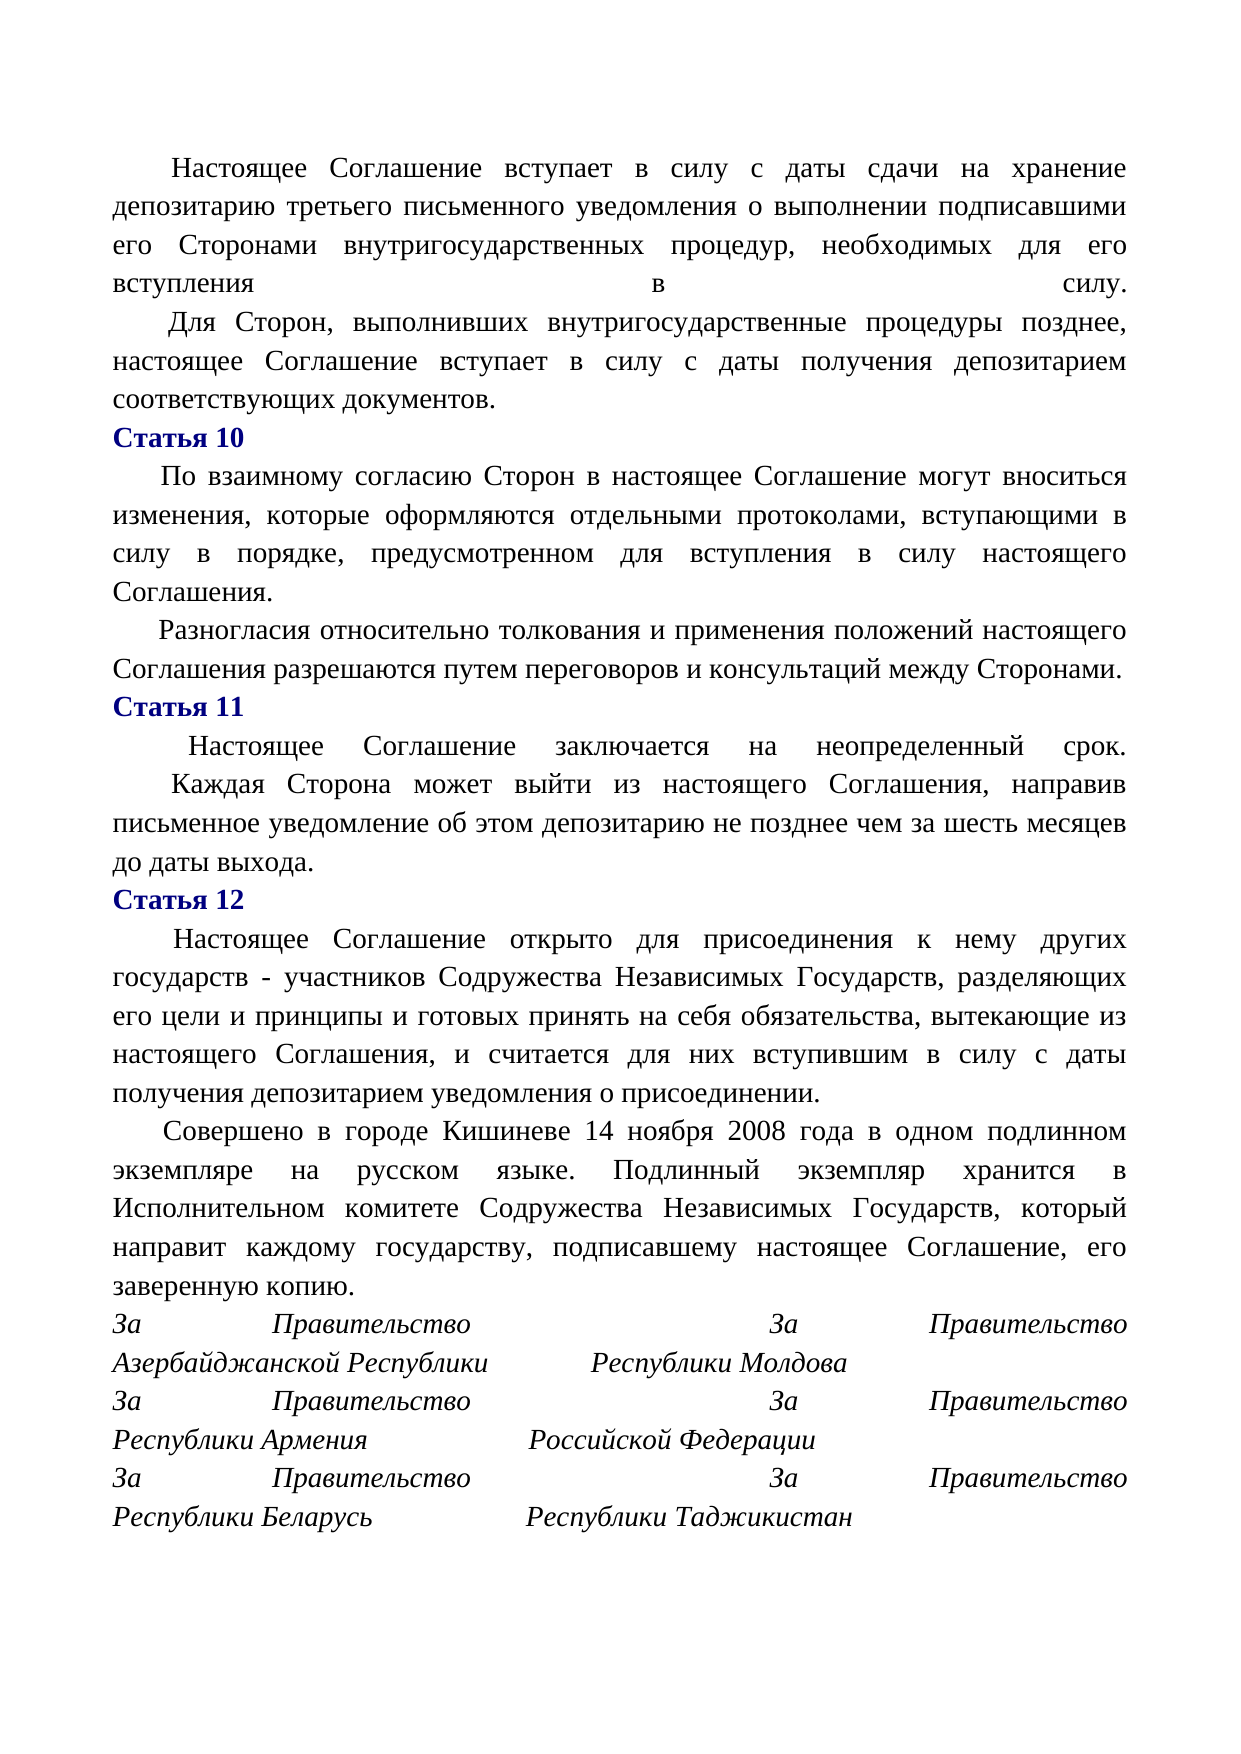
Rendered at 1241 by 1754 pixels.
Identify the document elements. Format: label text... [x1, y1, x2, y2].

text Настоящее Соглашение открыто для присоединения к нему других государств - участников Содружества Независимых Государств, разделяющих его цели и принципы и готовых принять на себя обязательства, вытекающие из настоящего Соглашения, и считается для них вступившим в силу с даты получения депозитарием уведомления о присоединении. [112, 921, 1128, 1108]
text За Правительство За Правительство Республики Армения Российской Федерации [112, 1383, 1128, 1455]
text Настоящее Соглашение заключается на неопределенный срок. Каждая Сторона может выйти из настоящего Соглашения, направив письменное уведомление об этом депозитарию не позднее чем за шесть месяцев до даты выхода. [112, 728, 1128, 877]
text Статья 10 [112, 420, 1128, 453]
text Совершено в городе Кишиневе 14 ноября 2008 года в одном подлинном экземпляре на русском языке. Подлинный экземпляр хранится в Исполнительном комитете Содружества Независимых Государств, который направит каждому государству, подписавшему настоящее Соглашение, его заверенную копию. [112, 1113, 1128, 1301]
text За Правительство За Правительство Азербайджанской Республики Республики Молдова [112, 1306, 1128, 1378]
text Настоящее Соглашение вступает в силу с даты сдачи на хранение депозитарию третьего письменного уведомления о выполнении подписавшими его Сторонами внутригосударственных процедур, необходимых для его вступления в силу. Для Сторон, выполнивших внутригосударственные процедуры позднее, настоящее Соглашение вступает в силу с даты получения депозитарием соответствующих документов. [112, 150, 1128, 415]
text За Правительство За Правительство Республики Беларусь Республики Таджикистан [112, 1460, 1128, 1532]
text Статья 12 [112, 882, 1128, 916]
text Статья 11 [112, 689, 1128, 723]
text По взаимному согласию Сторон в настоящее Соглашение могут вноситься изменения, которые оформляются отдельными протоколами, вступающими в силу в порядке, предусмотренном для вступления в силу настоящего Соглашения. Разногласия относительно толкования и применения положений настоящего Соглашения разрешаются путем переговоров и консультаций между Сторонами. [112, 458, 1128, 684]
